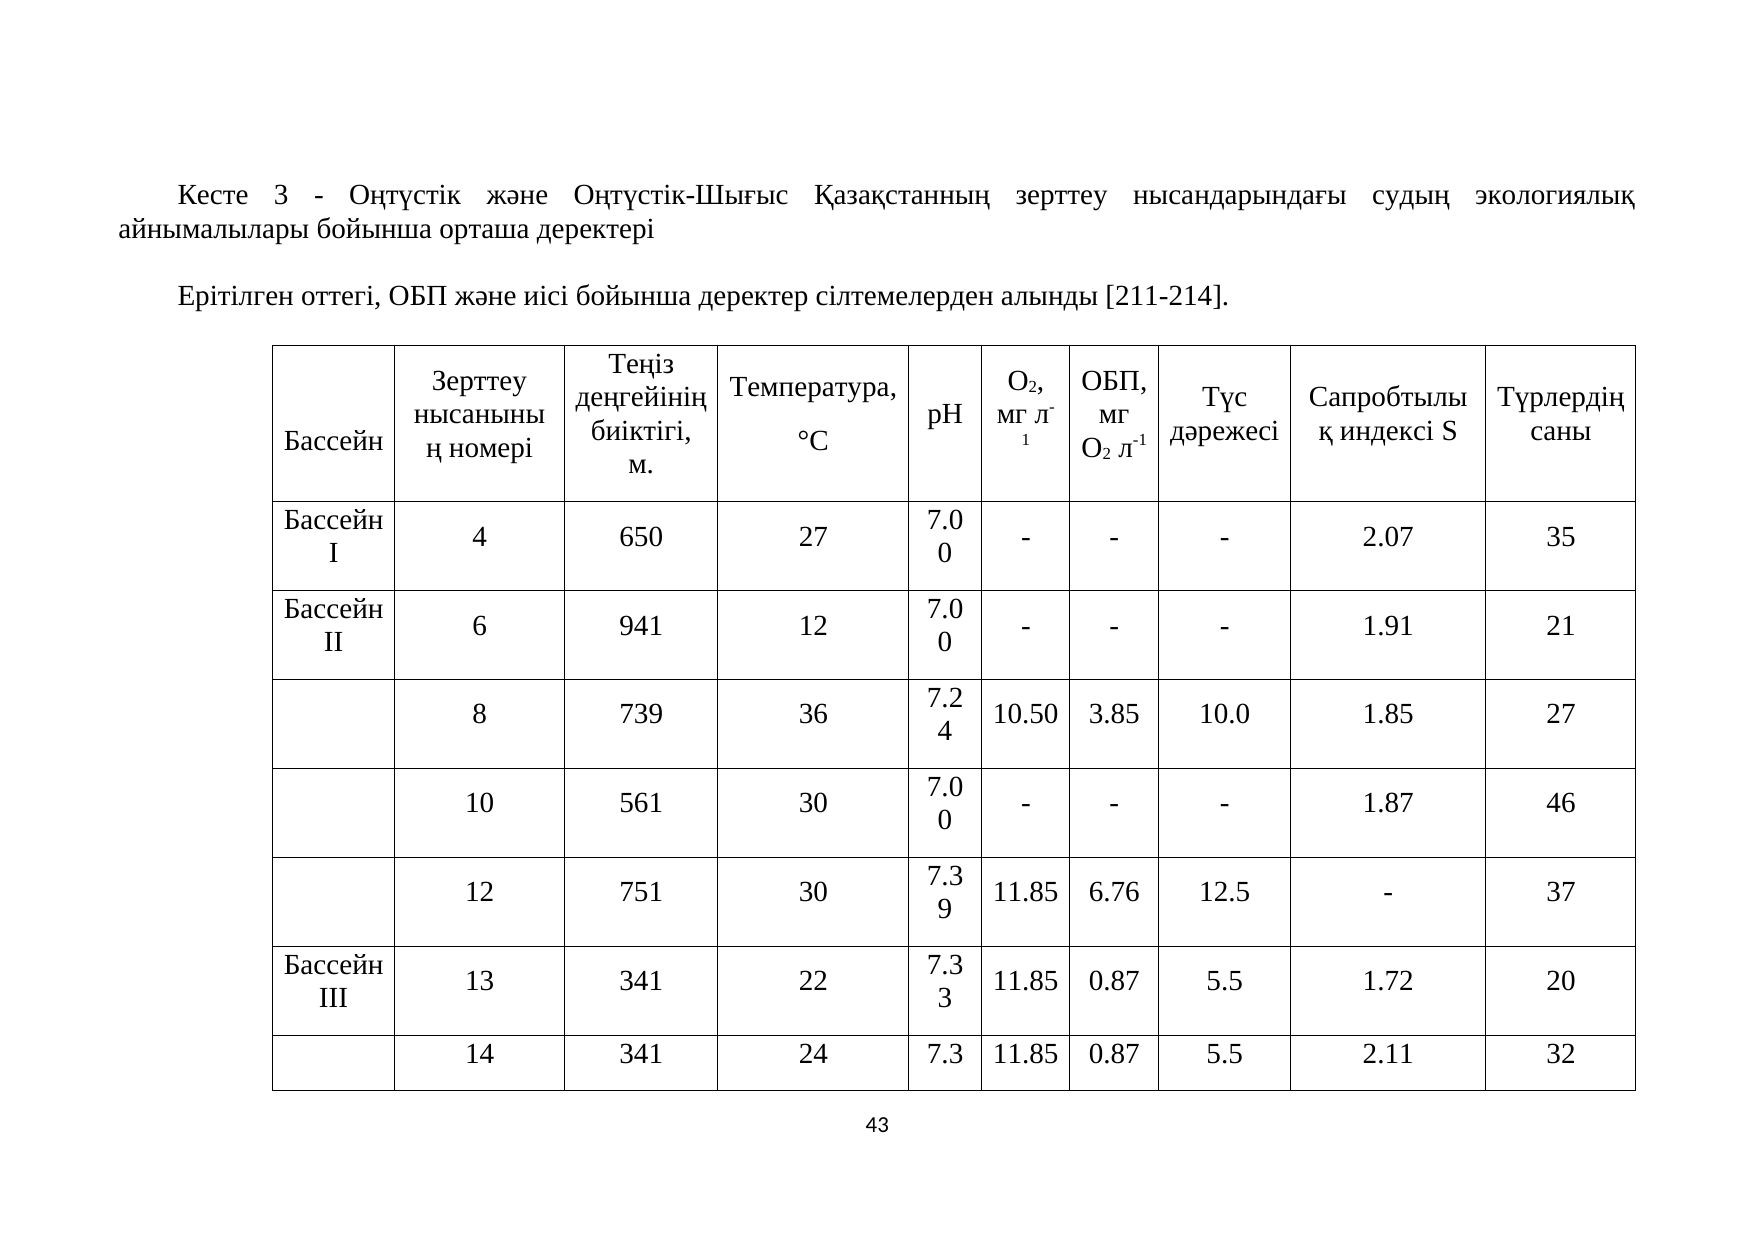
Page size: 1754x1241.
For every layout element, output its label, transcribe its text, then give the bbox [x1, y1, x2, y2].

table_cell 739 [565, 680, 717, 768]
table_cell 46 [1486, 769, 1635, 857]
table_header ОБП, мг O2 л-1 [1070, 346, 1158, 501]
table_cell 751 [565, 858, 717, 946]
table_cell 1.72 [1291, 947, 1485, 1035]
table_cell - [1159, 769, 1290, 857]
table_cell 30 [718, 769, 908, 857]
table_cell 341 [565, 947, 717, 1035]
table_cell 37 [1486, 858, 1635, 946]
table_cell 7.00 [909, 502, 981, 590]
table_cell 7.24 [909, 680, 981, 768]
table_header Зерттеу нысанының номері [395, 346, 564, 501]
table_cell 11.85 [982, 947, 1069, 1035]
table_header Теңіз деңгейінің биіктігі, м. [565, 346, 717, 501]
table_cell 561 [565, 769, 717, 857]
table_cell 7.39 [909, 858, 981, 946]
table_cell 12 [718, 591, 908, 679]
table_cell Бассейн I [273, 502, 394, 590]
table_cell 341 [565, 1036, 717, 1090]
table_cell [273, 1036, 394, 1090]
table_cell 7.00 [909, 769, 981, 857]
table_cell 10 [395, 769, 564, 857]
table_cell 0.87 [1070, 1036, 1158, 1090]
table_cell 650 [565, 502, 717, 590]
table_cell 6 [395, 591, 564, 679]
table_cell 3.85 [1070, 680, 1158, 768]
table_cell 7.33 [909, 1036, 981, 1090]
table_cell 12 [395, 858, 564, 946]
table_cell 7.33 [909, 947, 981, 1035]
table_cell - [982, 769, 1069, 857]
table_cell [273, 680, 394, 768]
table_cell 30 [718, 858, 908, 946]
table_cell 32 [1486, 1036, 1635, 1090]
text Ерітілген оттегі, ОБП және иісі бойынша деректер сілтемелерден алынды [211-214]. [118, 278, 1636, 311]
table_cell - [1291, 858, 1485, 946]
table_cell 27 [1486, 680, 1635, 768]
table_cell 21 [1486, 591, 1635, 679]
table_cell 2.07 [1291, 502, 1485, 590]
table_cell 24 [718, 1036, 908, 1090]
table_cell 10.50 [982, 680, 1069, 768]
table_cell 27 [718, 502, 908, 590]
table_cell [273, 769, 394, 857]
table_header pH [909, 346, 981, 501]
table_cell 5.5 [1159, 947, 1290, 1035]
text Кесте 3 - Оңтүстік және Оңтүстік-Шығыс Қазақстанның зерттеу нысандарындағы судың экологиялық айнымалылары бойынша орташа деректері [118, 177, 1636, 244]
table_cell Бассейн II [273, 591, 394, 679]
table_cell 22 [718, 947, 908, 1035]
table_cell [273, 858, 394, 946]
table_cell - [982, 502, 1069, 590]
table_header Түс дәрежесі [1159, 346, 1290, 501]
table_cell 12.5 [1159, 858, 1290, 946]
table_header Температура, °C [718, 346, 908, 501]
table_cell 13 [395, 947, 564, 1035]
table_cell - [1070, 502, 1158, 590]
table_cell Бассейн III [273, 947, 394, 1035]
table_cell 36 [718, 680, 908, 768]
table_cell 35 [1486, 502, 1635, 590]
table_cell - [1159, 591, 1290, 679]
table_header Cапробтылық индексі S [1291, 346, 1485, 501]
table_cell 0.87 [1070, 947, 1158, 1035]
table_cell 8 [395, 680, 564, 768]
table_cell 1.85 [1291, 680, 1485, 768]
table_header Түрлердің саны [1486, 346, 1635, 501]
table_cell 10.0 [1159, 680, 1290, 768]
table_cell - [1070, 769, 1158, 857]
table_header Бассейн [273, 346, 394, 501]
table_cell 2.11 [1291, 1036, 1485, 1090]
table_cell 6.76 [1070, 858, 1158, 946]
table_cell - [1070, 591, 1158, 679]
table_cell 5.5 [1159, 1036, 1290, 1090]
table_cell 1.87 [1291, 769, 1485, 857]
table_cell - [982, 591, 1069, 679]
table_cell 941 [565, 591, 717, 679]
table_cell 20 [1486, 947, 1635, 1035]
table_cell 1.91 [1291, 591, 1485, 679]
table_cell - [1159, 502, 1290, 590]
table_cell 11.85 [982, 1036, 1069, 1090]
table_cell 4 [395, 502, 564, 590]
table_cell 11.85 [982, 858, 1069, 946]
table_cell 14 [395, 1036, 564, 1090]
table_cell 7.00 [909, 591, 981, 679]
table_header O2, мг л-1 [982, 346, 1069, 501]
